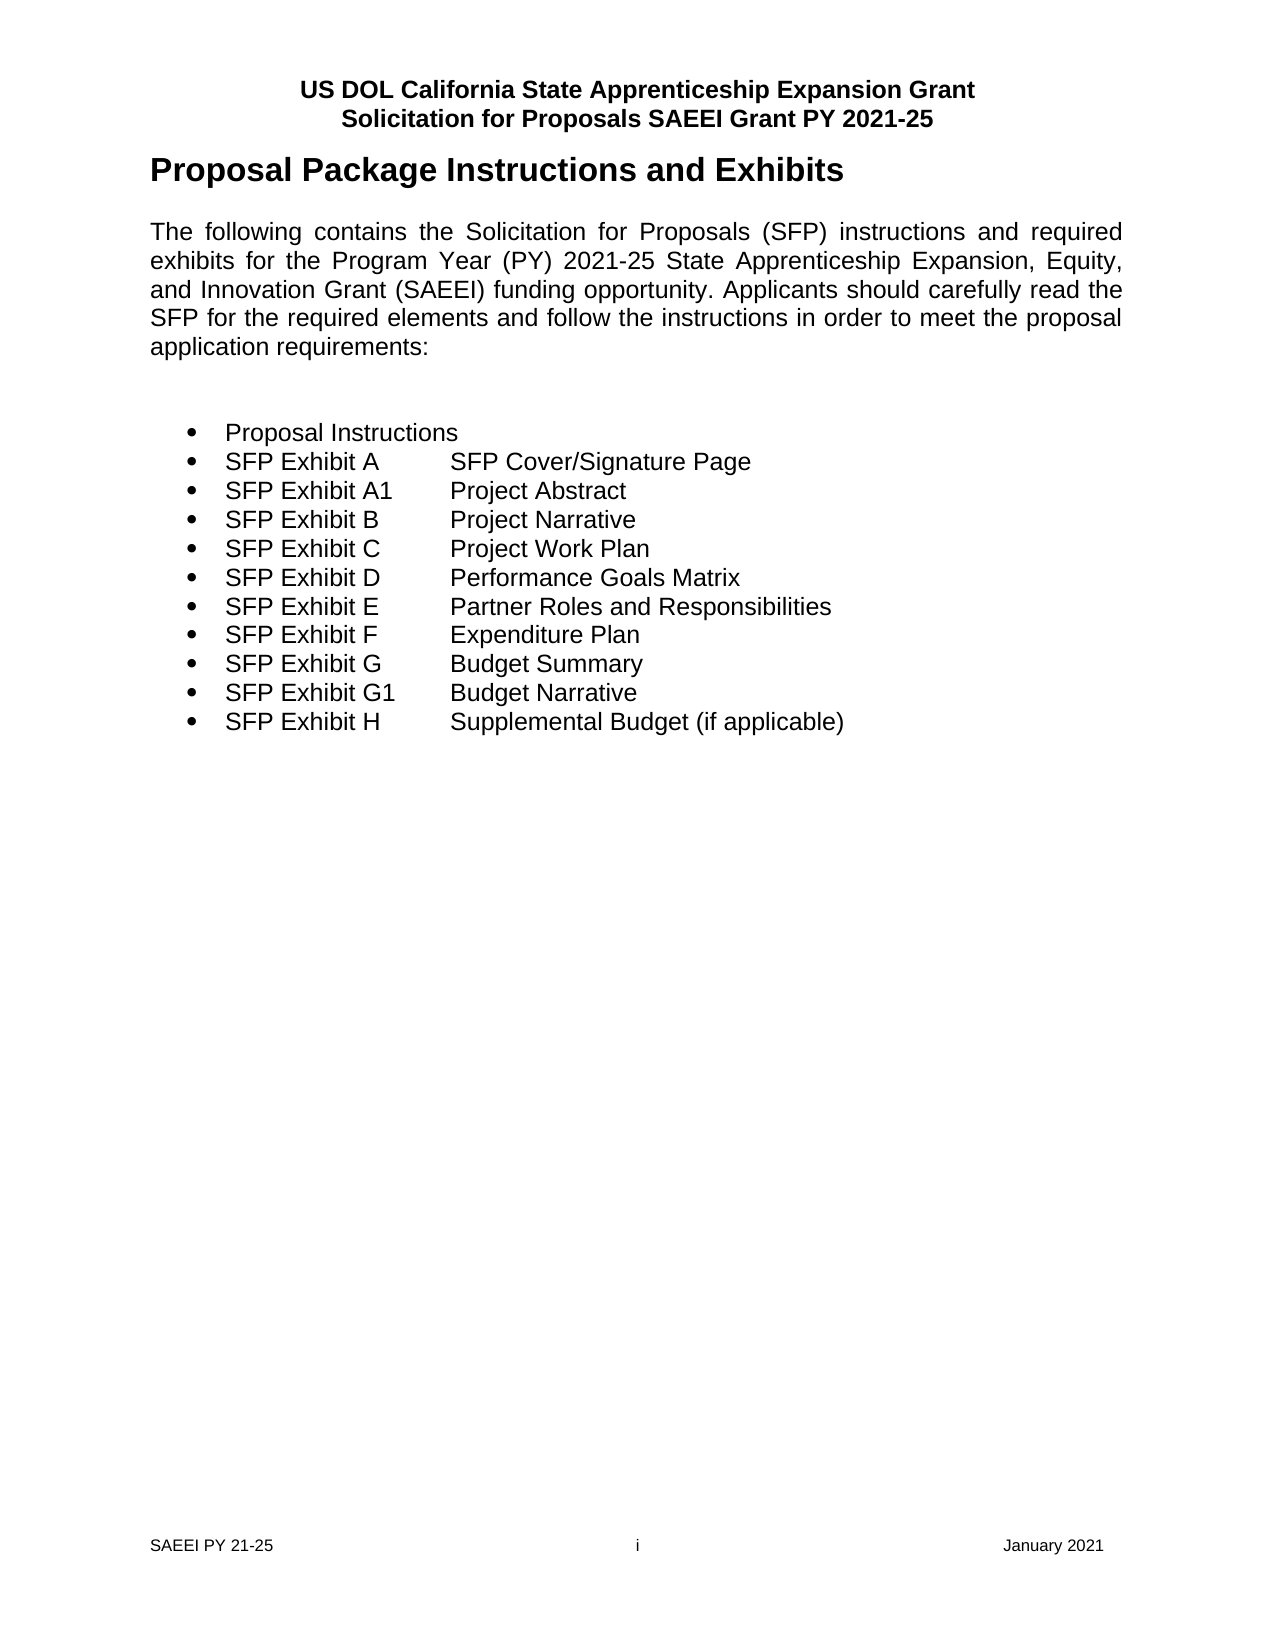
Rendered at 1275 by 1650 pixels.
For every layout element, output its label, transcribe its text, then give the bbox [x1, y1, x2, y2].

list SFP Exhibit B Project Narrative [187, 505, 1125, 534]
list SFP Exhibit F Expenditure Plan [187, 620, 1125, 649]
text Proposal Package Instructions and Exhibits [150, 150, 1125, 188]
list SFP Exhibit E Partner Roles and Responsibilities [187, 592, 1125, 620]
list Proposal Instructions [187, 418, 1125, 447]
list SFP Exhibit A1 Project Abstract [187, 476, 1125, 505]
text The following contains the Solicitation for Proposals (SFP) instructions and required exhibits for the Program Year (PY) 2021-25 State Apprenticeship Expansion, Equity, and Innovation Grant (SAEEI) funding opportunity. Applicants should carefully read the SFP for the required elements and follow the instructions in order to meet the proposal application requirements: [150, 217, 1125, 361]
list SFP Exhibit G Budget Summary [187, 649, 1125, 678]
list SFP Exhibit A SFP Cover/Signature Page [187, 447, 1125, 476]
list SFP Exhibit G1 Budget Narrative [187, 678, 1125, 707]
list SFP Exhibit D Performance Goals Matrix [187, 563, 1125, 592]
list SFP Exhibit H Supplemental Budget (if applicable) [187, 707, 1125, 736]
list SFP Exhibit C Project Work Plan [187, 534, 1125, 563]
